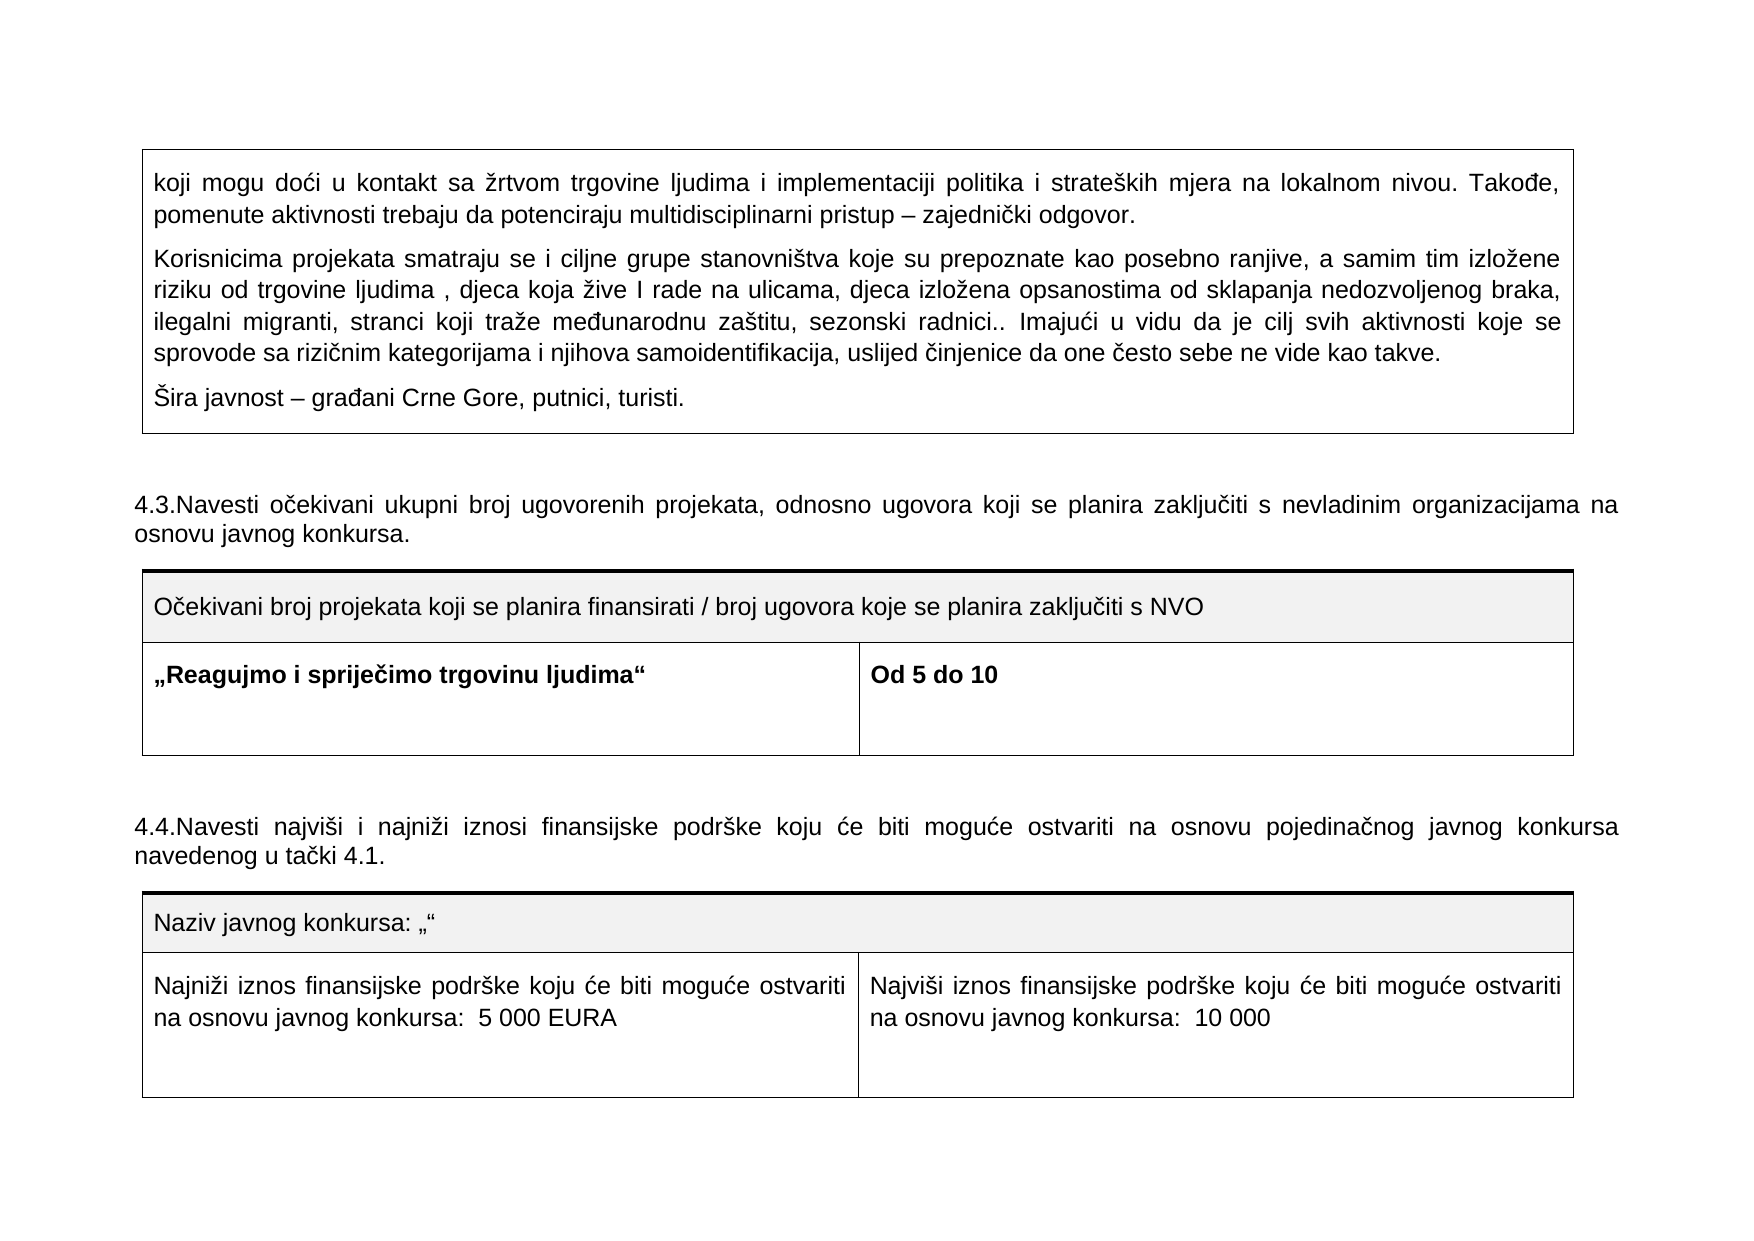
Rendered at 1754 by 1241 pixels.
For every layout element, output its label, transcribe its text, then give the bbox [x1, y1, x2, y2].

list 4.4.Navesti najviši i najniži iznosi finansijske podrške koju će biti moguće ostvariti na osnovu pojedinačnog javnog konkursa navedenog u tački 4.1. [134, 812, 1621, 870]
table_header Naziv javnog konkursa: „“ [143, 895, 1573, 952]
table_cell Najniži iznos finansijske podrške koju će biti moguće ostvariti na osnovu javnog konkursa: 5 000 EURA [143, 953, 858, 1097]
table_cell „Reagujmo i spriječimo trgovinu ljudima“ [143, 643, 859, 754]
table_cell Od 5 do 10 [860, 643, 1573, 754]
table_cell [143, 150, 1573, 432]
table_cell Najviši iznos finansijske podrške koju će biti moguće ostvariti na osnovu javnog konkursa: 10 000 [859, 953, 1573, 1097]
table_header Očekivani broj projekata koji se planira finansirati / broj ugovora koje se planira zaključiti s NVO [143, 573, 1573, 642]
list 4.3.Navesti očekivani ukupni broj ugovorenih projekata, odnosno ugovora koji se planira zaključiti s nevladinim organizacijama na osnovu javnog konkursa. [134, 490, 1621, 548]
